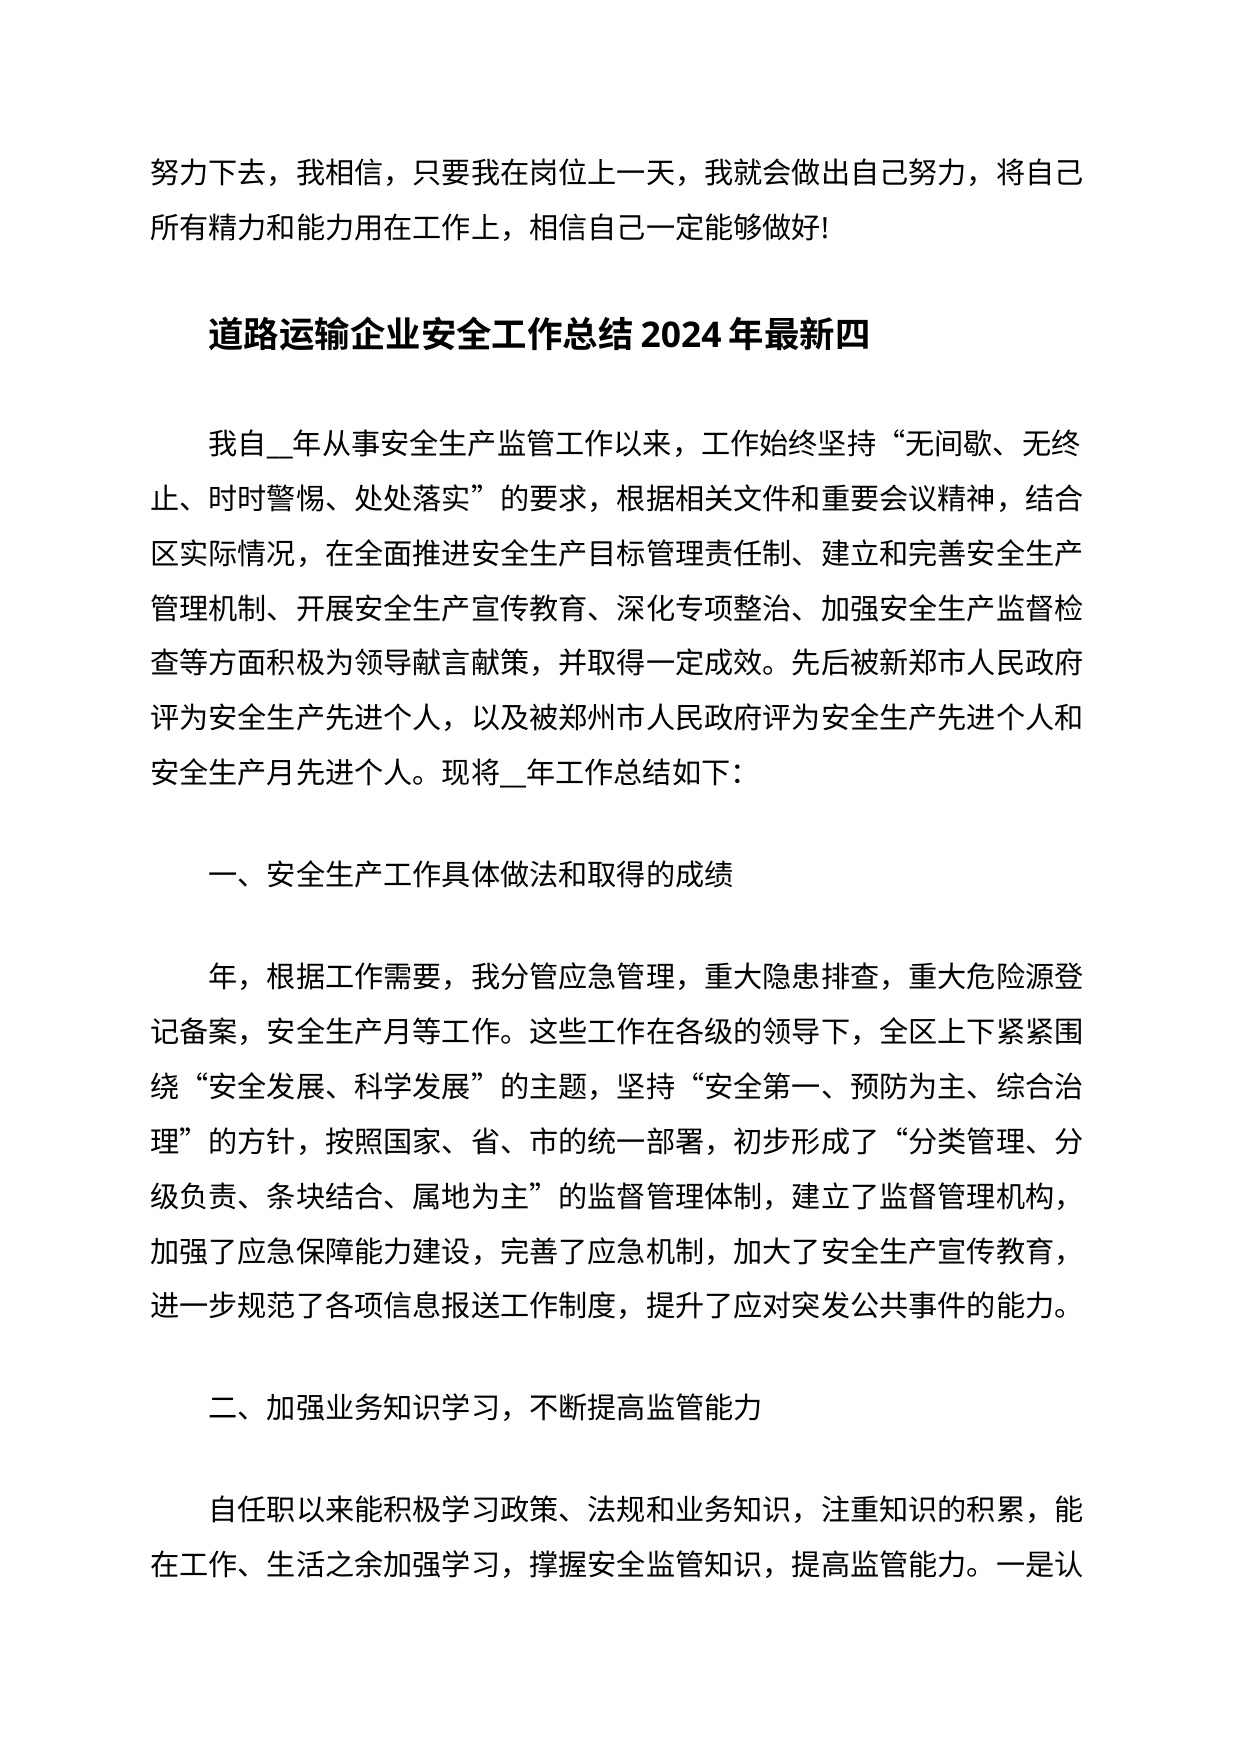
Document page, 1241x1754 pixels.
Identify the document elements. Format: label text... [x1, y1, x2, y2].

text 年，根据工作需要，我分管应急管理，重大隐患排查，重大危险源登记备案，安全生产月等工作。这些工作在各级的领导下，全区上下紧紧围绕“安全发展、科学发展”的主题，坚持“安全第一、预防为主、综合治理”的方针，按照国家、省、市的统一部署，初步形成了“分类管理、分级负责、条块结合、属地为主”的监督管理体制，建立了监督管理机构，加强了应急保障能力建设，完善了应急机制，加大了安全生产宣传教育，进一步规范了各项信息报送工作制度，提升了应对突发公共事件的能力。 [150, 954, 1090, 1325]
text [150, 1487, 1090, 1584]
text 一、安全生产工作具体做法和取得的成绩 [150, 852, 1090, 894]
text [150, 150, 1090, 247]
text 二、加强业务知识学习，不断提高监管能力 [150, 1385, 1090, 1427]
text 我自__年从事安全生产监管工作以来，工作始终坚持“无间歇、无终止、时时警惕、处处落实”的要求，根据相关文件和重要会议精神，结合区实际情况，在全面推进安全生产目标管理责任制、建立和完善安全生产管理机制、开展安全生产宣传教育、深化专项整治、加强安全生产监督检查等方面积极为领导献言献策，并取得一定成效。先后被新郑市人民政府评为安全生产先进个人，以及被郑州市人民政府评为安全生产先进个人和安全生产月先进个人。现将__年工作总结如下： [150, 420, 1090, 792]
text 道路运输企业安全工作总结2024年最新四 [150, 307, 1090, 358]
